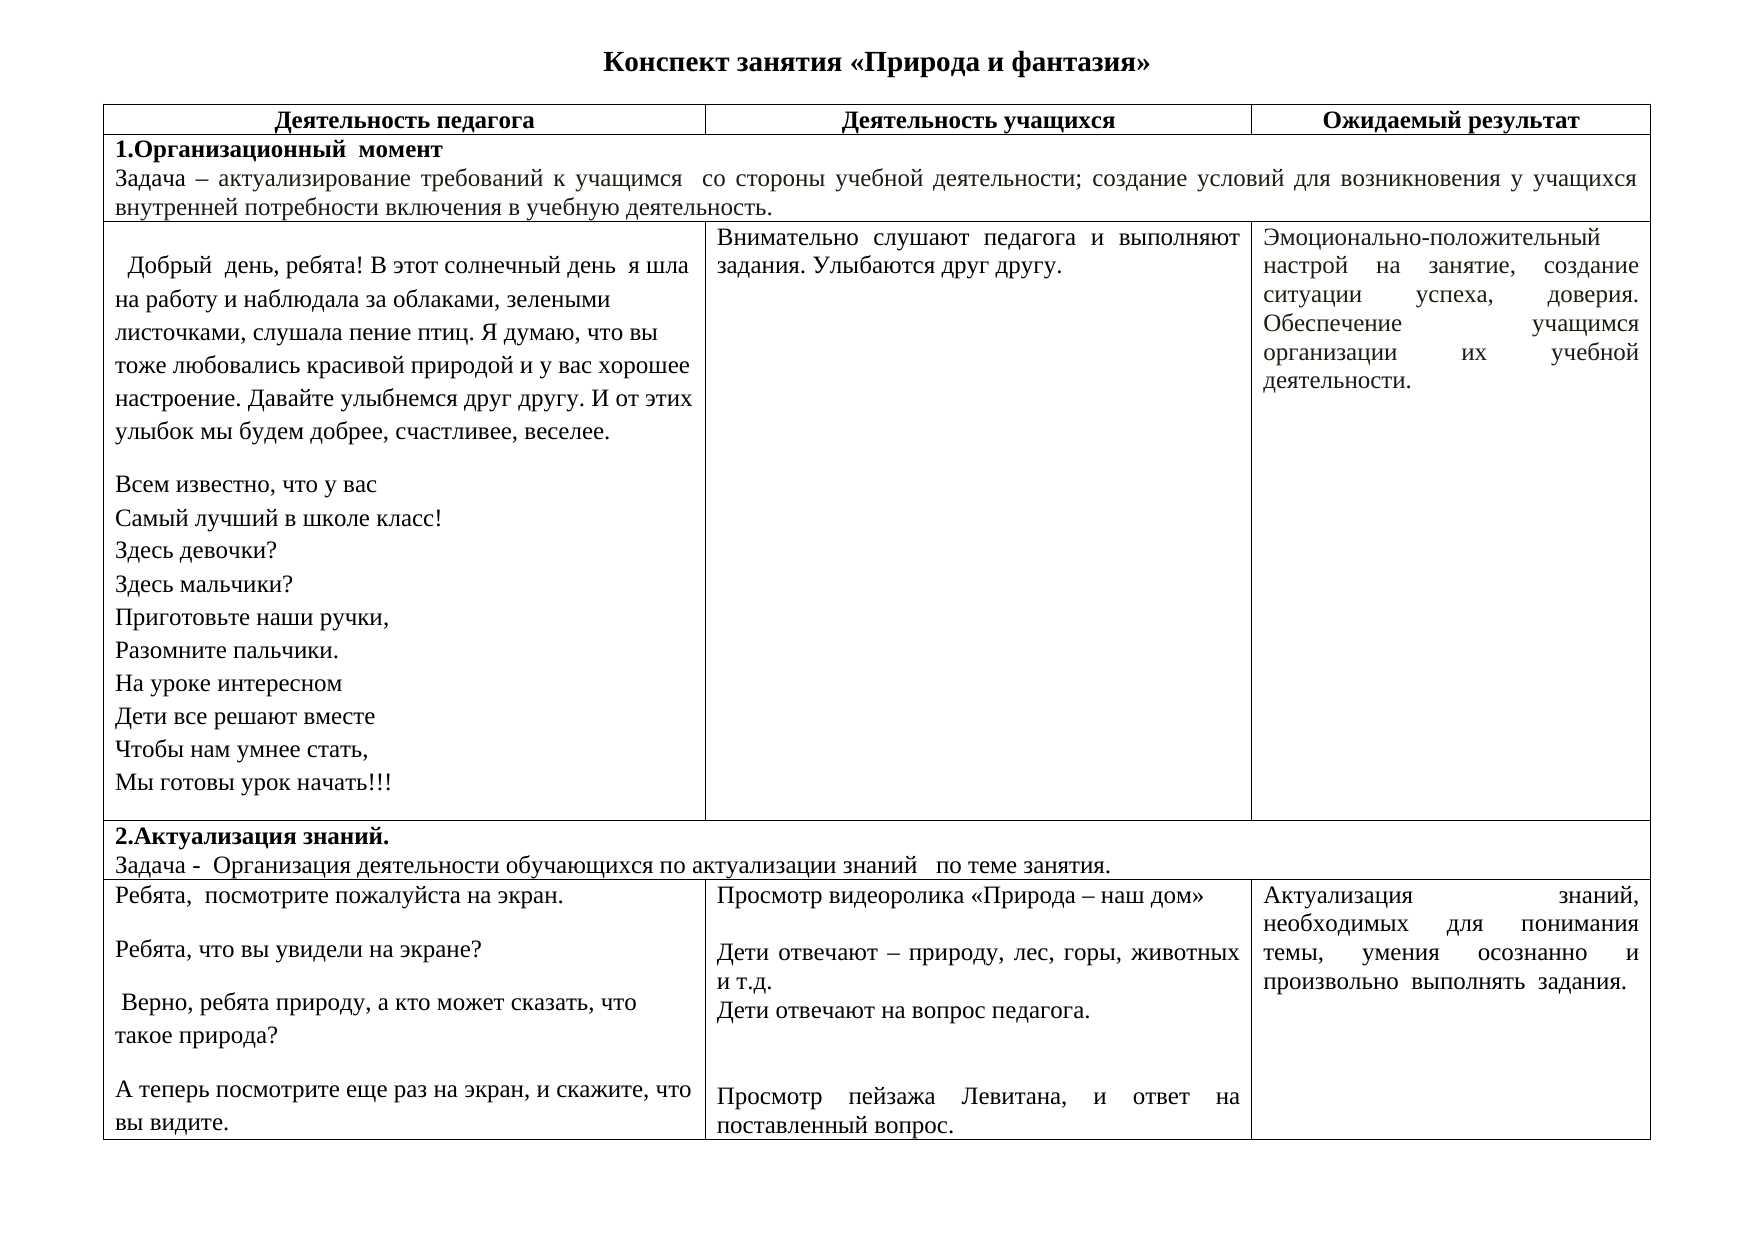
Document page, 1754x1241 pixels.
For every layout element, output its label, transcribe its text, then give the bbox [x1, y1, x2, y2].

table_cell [1252, 880, 1650, 1138]
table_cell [104, 880, 705, 1138]
text Конспект занятия «Природа и фантазия» [118, 44, 1636, 78]
table_header Ожидаемый результат [1252, 105, 1650, 133]
table_header Деятельность педагога [104, 105, 705, 133]
table_cell Эмоционально-положительный настрой на занятие, создание ситуации успеха, доверия. Обеспечение учащимся организации их учебной деятельности. [1252, 222, 1650, 820]
table_cell Добрый день, ребята! В этот солнечный день я шла на работу и наблюдала за облаками, зелеными листочками, слушала пение птиц. Я думаю, что вы тоже любовались красивой природой и у вас хорошее настроение. Давайте улыбнемся друг другу. И от этих улыбок мы будем добрее, счастливее, веселее. Всем известно, что у вас Самый лучший в школе класс! Здесь девочки? Здесь мальчики? Приготовьте наши ручки, Разомните пальчики. На уроке интересном Дети все решают вместе Чтобы нам умнее стать, Мы готовы урок начать!!! [104, 222, 705, 820]
table_header Деятельность учащихся [706, 105, 1251, 133]
table_cell Внимательно слушают педагога и выполняют задания. Улыбаются друг другу. [706, 222, 1251, 820]
table_cell 1.Организационный момент Задача – актуализирование требований к учащимся со стороны учебной деятельности; создание условий для возникновения у учащихся внутренней потребности включения в учебную деятельность. [104, 135, 1650, 221]
table_cell 2.Актуализация знаний. Задача - Организация деятельности обучающихся по актуализации знаний по теме занятия. [104, 821, 1650, 879]
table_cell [706, 880, 1251, 1138]
